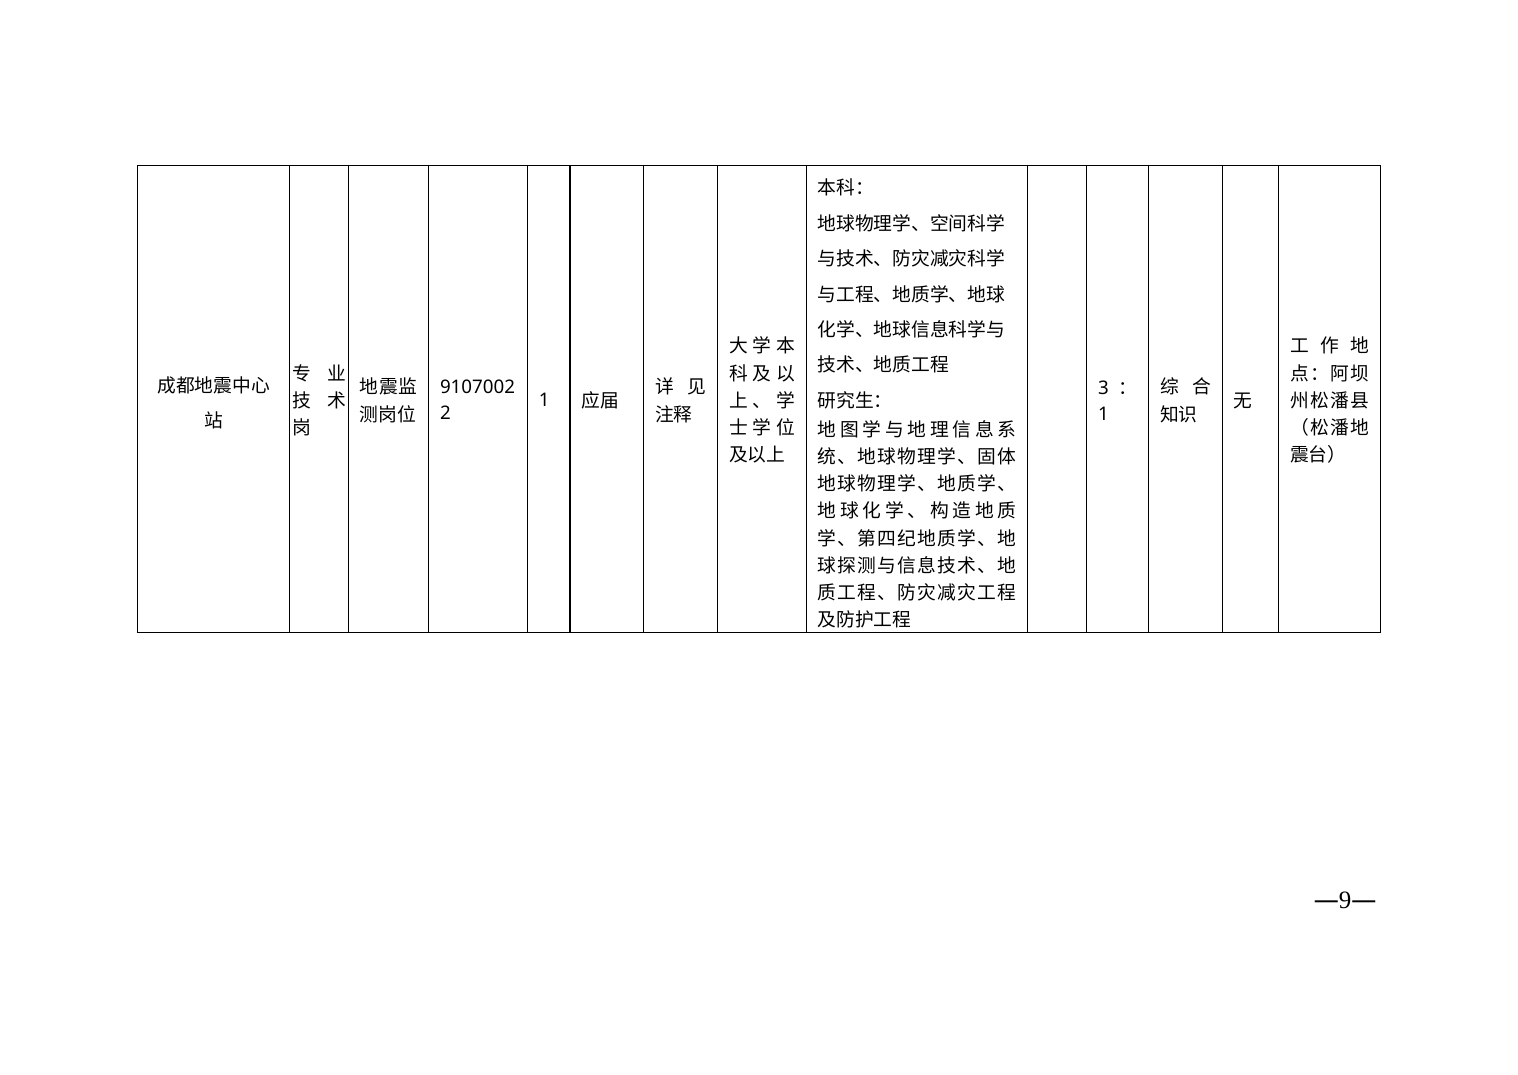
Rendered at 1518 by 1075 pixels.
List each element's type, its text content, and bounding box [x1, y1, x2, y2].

table_cell 工作地点：阿坝州松潘县（松潘地震台） [1279, 166, 1380, 632]
table_cell 成都地震中心站 [138, 166, 289, 632]
table_cell 本科： 地球物理学、空间科学与技术、防灾减灾科学与工程、地质学、地球化学、地球信息科学与技术、地质工程 研究生： 地图学与地理信息系统、地球物理学、固体地球物理学、地质学、地球化学、构造地质学、第四纪地质学、地球探测与信息技术、地质工程、防灾减灾工程及防护工程 [807, 166, 1027, 632]
table_cell 专业技术岗 [290, 166, 348, 632]
table_cell 3：1 [1087, 166, 1148, 632]
table_cell 应届 [571, 166, 643, 632]
table_cell 综合知识 [1149, 166, 1222, 632]
table_cell 91070022 [429, 166, 527, 632]
table_cell 详见注释 [644, 166, 717, 632]
table_cell 地震监测岗位 [349, 166, 428, 632]
table_cell 大学本科及以上、学士学位及以上 [718, 166, 806, 632]
table_cell 1 [528, 166, 569, 632]
table_cell [1028, 166, 1086, 632]
table_cell 无 [1223, 166, 1278, 632]
